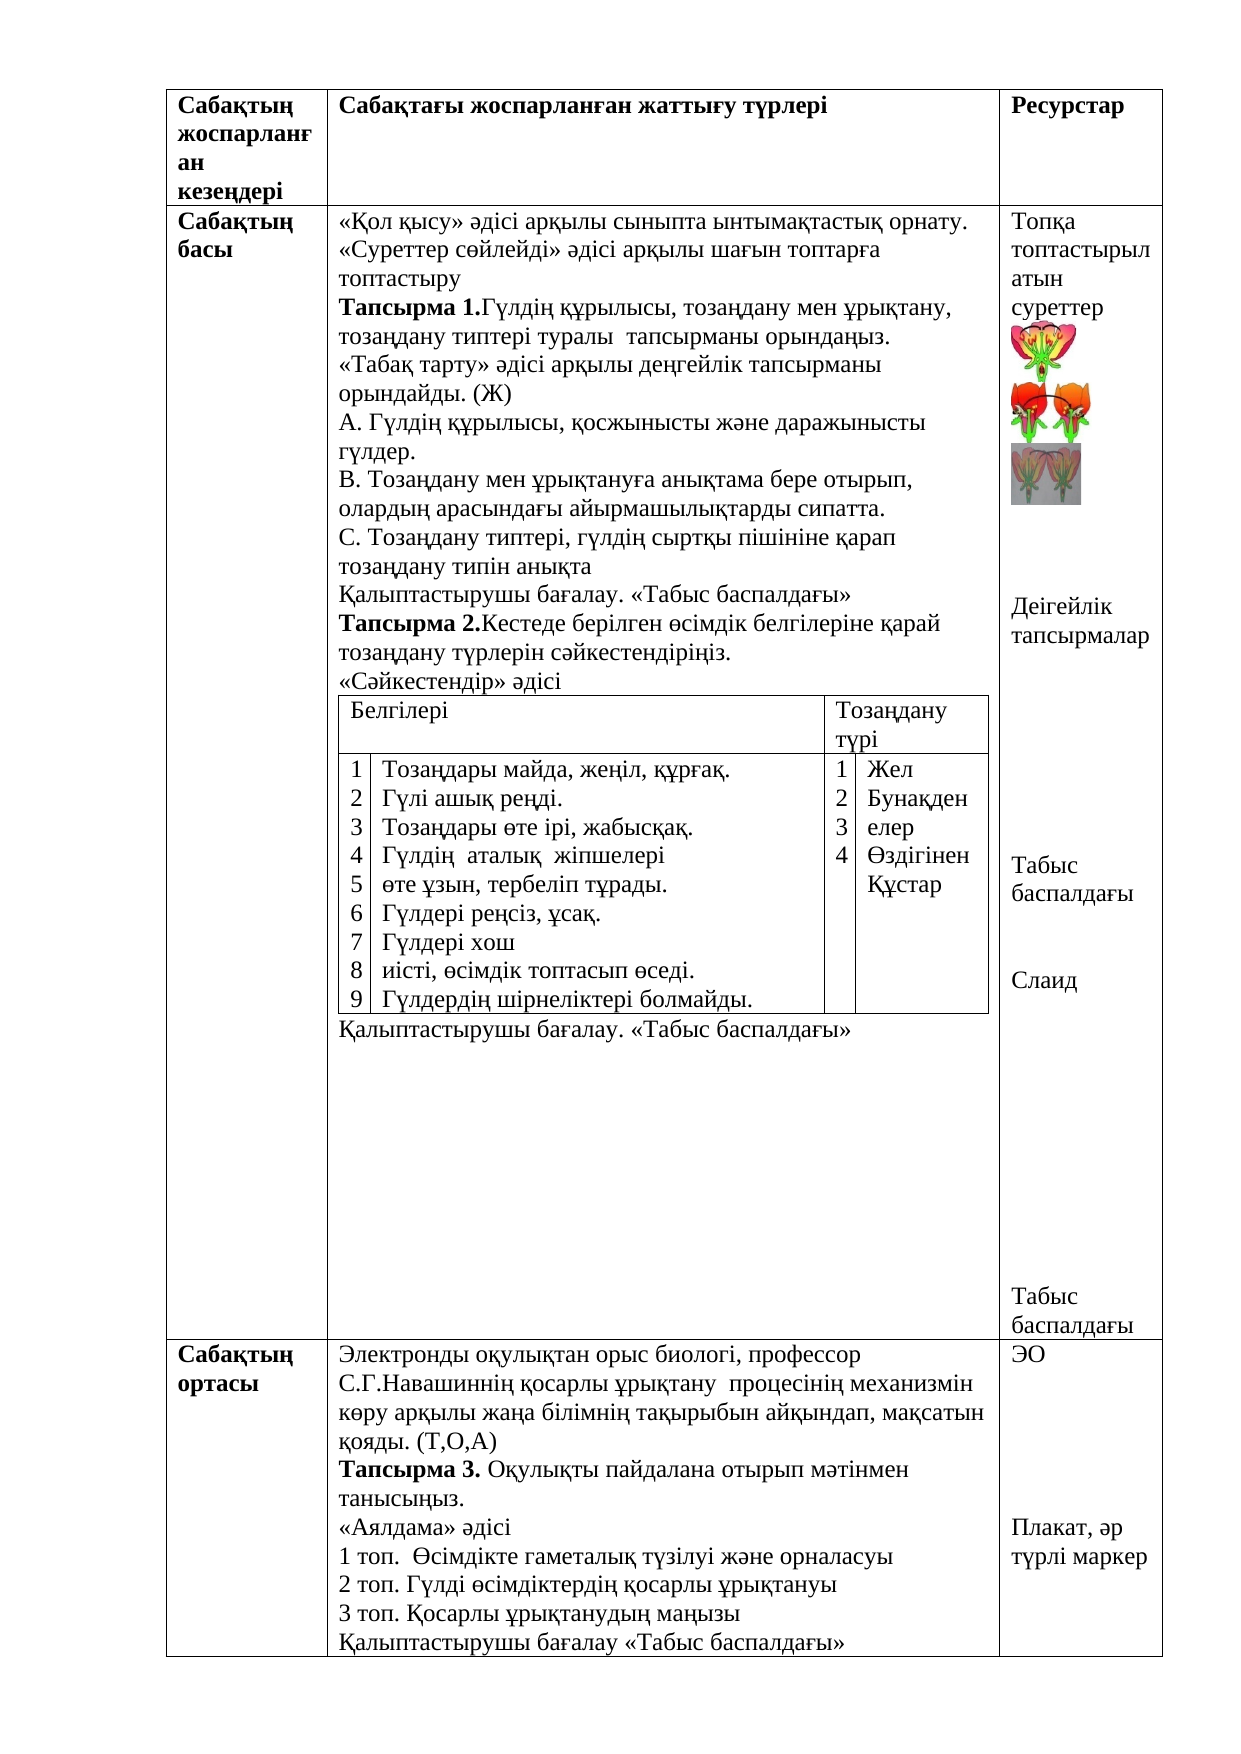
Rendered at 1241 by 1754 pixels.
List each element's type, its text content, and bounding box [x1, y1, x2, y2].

table_cell Сабақтағы жоспарланған жаттығу түрлері [328, 90, 999, 205]
table_cell Ресурстар [1000, 90, 1162, 205]
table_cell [328, 1340, 999, 1656]
table_cell Топқа топтастырылатын суреттер Деігейлік тапсырмалар Табыс баспалдағы Слаид Табыс баспалдағы [1000, 206, 1162, 1338]
picture [1011, 320, 1092, 505]
table_cell Сабақтың жоспарланған кезеңдері [167, 90, 327, 205]
table_cell Сабақтың басы [167, 206, 327, 1338]
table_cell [1000, 1340, 1162, 1656]
table_cell «Қол қысу» әдісі арқылы сыныпта ынтымақтастық орнату. «Суреттер сөйлейді» әдісі арқылы шағын топтарға топтастыру Тапсырма 1.Гүлдің құрылысы, тозаңдану мен ұрықтану, тозаңдану типтері туралы тапсырманы орындаңыз. «Табақ тарту» әдісі арқылы деңгейлік тапсырманы орындайды. (Ж) А. Гүлдің құрылысы, қосжынысты және даражынысты гүлдер. В. Тозаңдану мен ұрықтануға анықтама бере отырып, олардың арасындағы айырмашылықтарды сипатта. С. Тозаңдану типтері, гүлдің сыртқы пішініне қарап тозаңдану типін анықта Қалыптастырушы бағалау. «Табыс баспалдағы» Тапсырма 2.Кестеде берілген өсімдік белгілеріне қарай тозаңдану түрлерін сәйкестендіріңіз. «Сәйкестендір» әдісі Қалыптастырушы бағалау. «Табыс баспалдағы» [328, 206, 999, 1338]
table_cell Сабақтың ортасы [167, 1340, 327, 1656]
